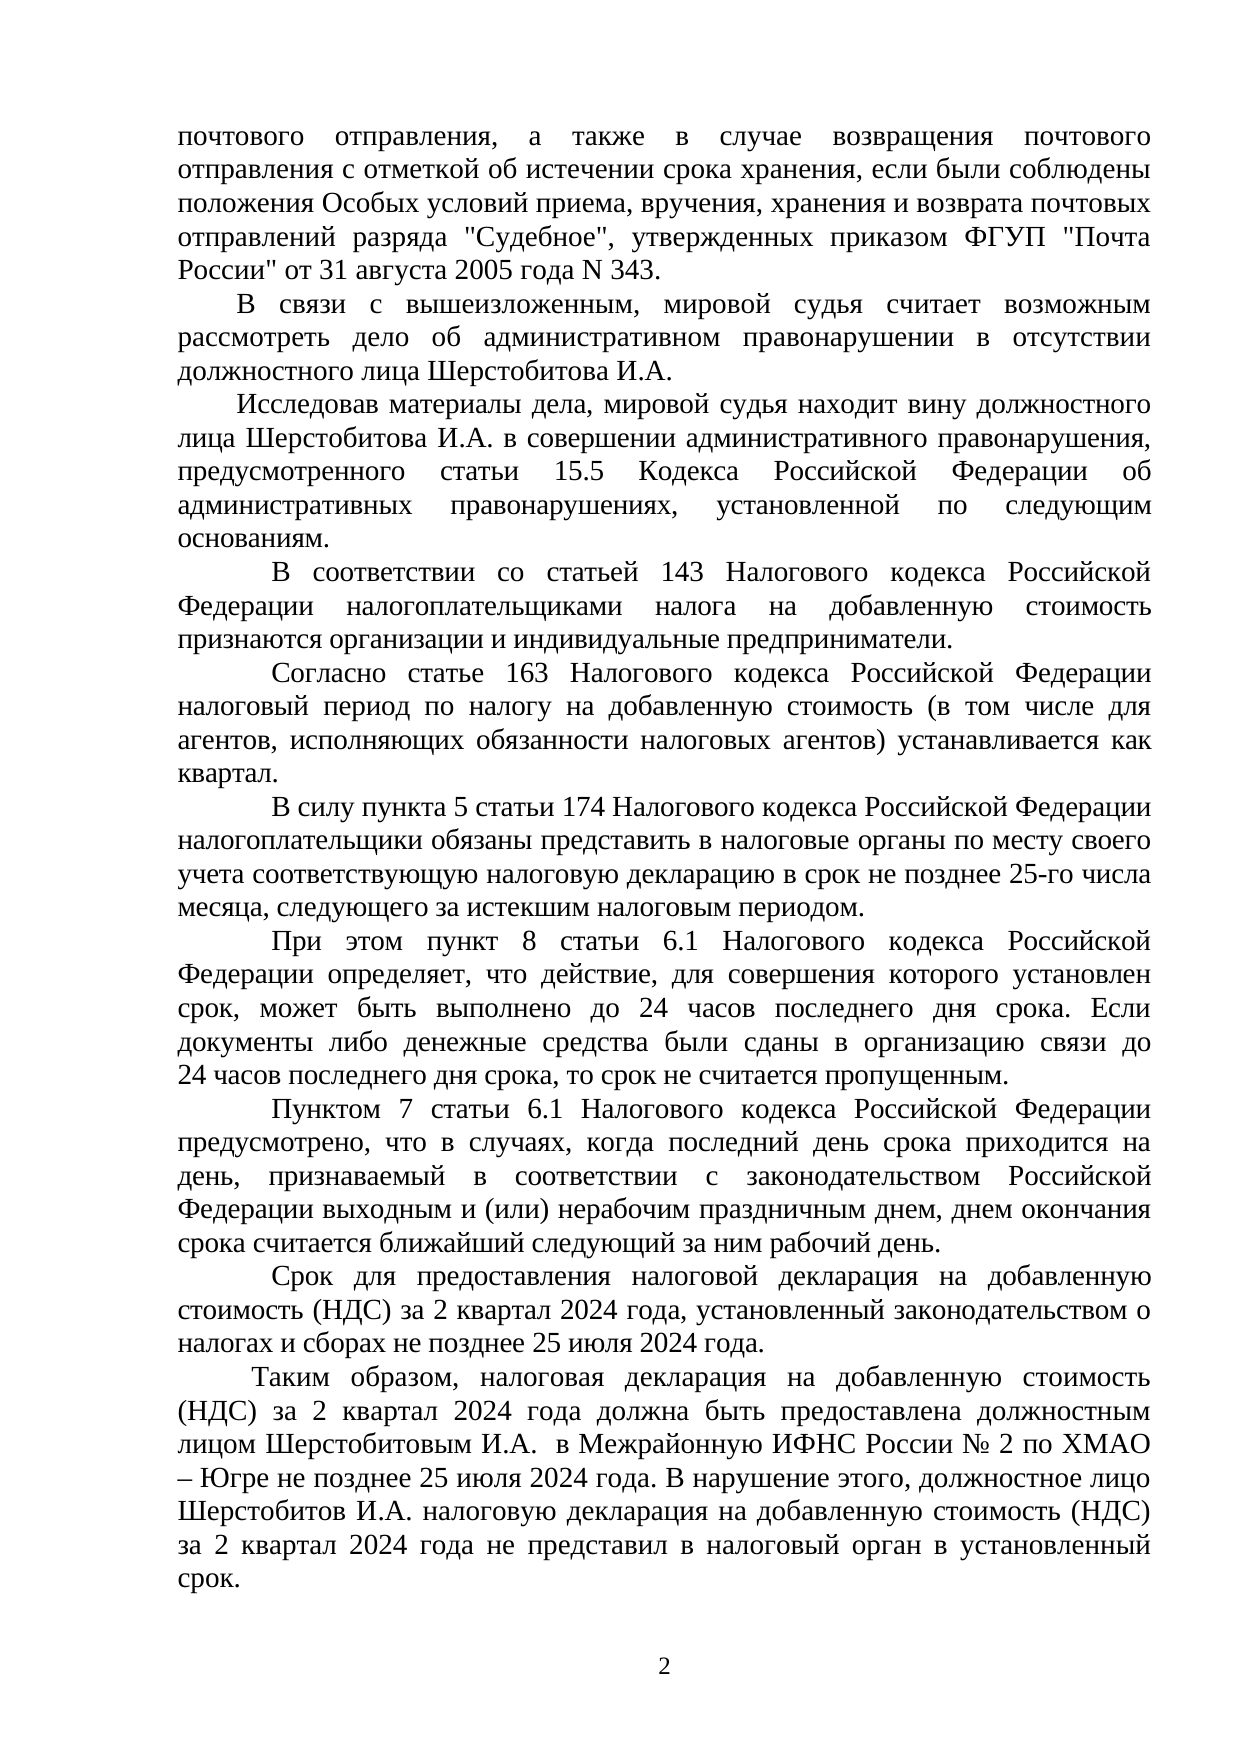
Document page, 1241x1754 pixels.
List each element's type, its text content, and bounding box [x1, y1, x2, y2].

text Пунктом 7 статьи 6.1 Налогового кодекса Российской Федерации предусмотрено, что в случаях, когда последний день срока приходится на день, признаваемый в соответствии с законодательством Российской Федерации выходным и (или) нерабочим праздничным днем, днем окончания срока считается ближайший следующий за ним рабочий день. [177, 1091, 1152, 1258]
text Исследовав материалы дела, мировой судья находит вину должностного лица Шерстобитова И.А. в совершении административного правонарушения, предусмотренного статьи 15.5 Кодекса Российской Федерации об административных правонарушениях, установленной по следующим основаниям. [177, 386, 1152, 554]
text Таким образом, налоговая декларация на добавленную стоимость (НДС) за 2 квартал 2024 года должна быть предоставлена должностным лицом Шерстобитовым И.А. в Межрайонную ИФНС России № 2 по ХМАО – Югре не позднее 25 июля 2024 года. В нарушение этого, должностное лицо Шерстобитов И.А. налоговую декларация на добавленную стоимость (НДС) за 2 квартал 2024 года не представил в налоговый орган в установленный срок. [177, 1359, 1152, 1594]
text В силу пункта 5 статьи 174 Налогового кодекса Российской Федерации налогоплательщики обязаны представить в налоговые органы по месту своего учета соответствующую налоговую декларацию в срок не позднее 25-го числа месяца, следующего за истекшим налоговым периодом. [177, 789, 1152, 923]
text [177, 118, 1152, 286]
text В соответствии со статьей 143 Налогового кодекса Российской Федерации налогоплательщиками налога на добавленную стоимость признаются организации и индивидуальные предприниматели. [177, 554, 1152, 655]
text В связи с вышеизложенным, мировой судья считает возможным рассмотреть дело об административном правонарушении в отсутствии должностного лица Шерстобитова И.А. [177, 286, 1152, 386]
text При этом пункт 8 статьи 6.1 Налогового кодекса Российской Федерации определяет, что действие, для совершения которого установлен срок, может быть выполнено до 24 часов последнего дня срока. Если документы либо денежные средства были сданы в организацию связи до 24 часов последнего дня срока, то срок не считается пропущенным. [177, 923, 1152, 1091]
text Срок для предоставления налоговой декларация на добавленную стоимость (НДС) за 2 квартал 2024 года, установленный законодательством о налогах и сборах не позднее 25 июля 2024 года. [177, 1258, 1152, 1359]
text Согласно статье 163 Налогового кодекса Российской Федерации налоговый период по налогу на добавленную стоимость (в том числе для агентов, исполняющих обязанности налоговых агентов) устанавливается как квартал. [177, 655, 1152, 789]
